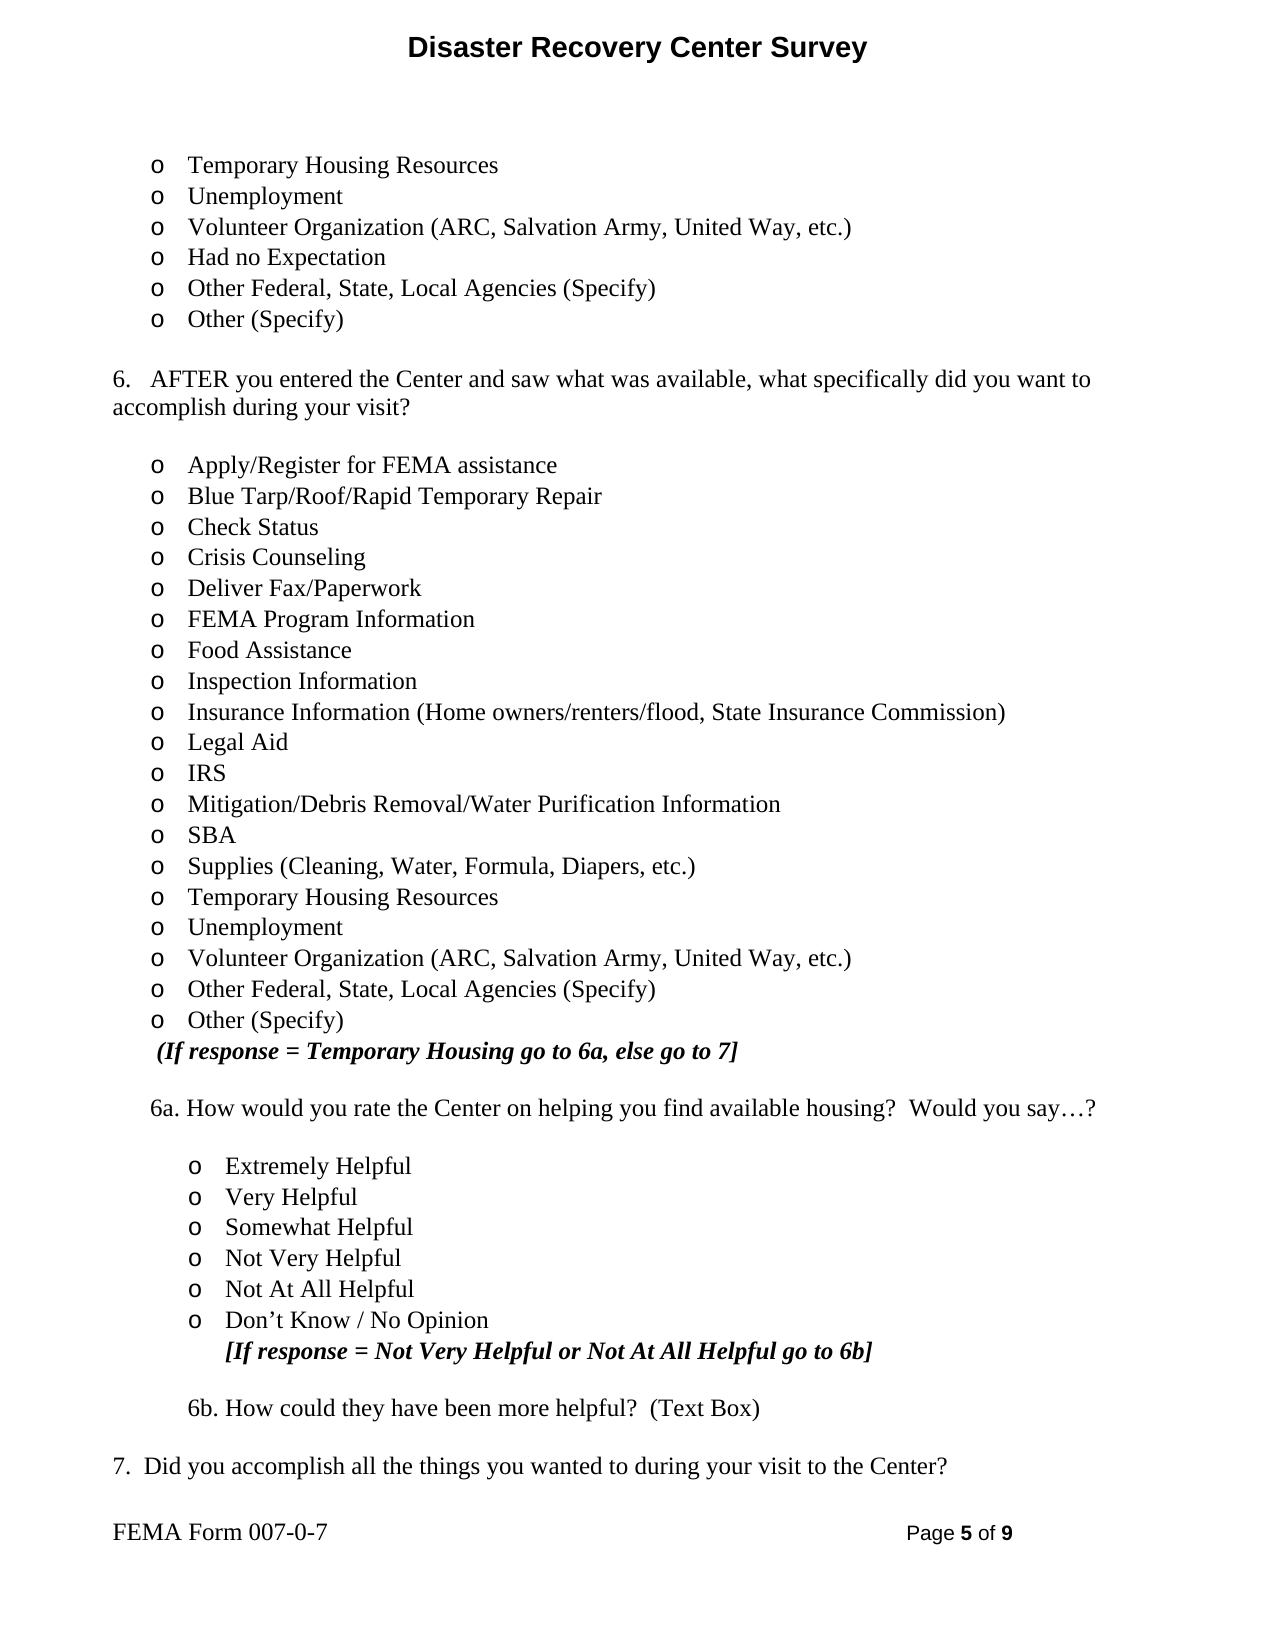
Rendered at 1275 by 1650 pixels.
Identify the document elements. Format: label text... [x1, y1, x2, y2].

list Had no Expectation [150, 242, 1162, 273]
list FEMA Program Information [150, 604, 1162, 635]
list SBA [150, 820, 1162, 851]
list Check Status [150, 512, 1162, 542]
list Legal Aid [150, 727, 1162, 758]
list Insurance Information (Home owners/renters/flood, State Insurance Commission) [150, 697, 1162, 727]
text (If response = Temporary Housing go to 6a, else go to 7] [150, 1036, 1162, 1064]
text 6. AFTER you entered the Center and saw what was available, what specifically did you want to accomplish during your visit? [112, 364, 1162, 421]
list Unemployment [150, 181, 1162, 212]
text 7. Did you accomplish all the things you wanted to during your visit to the Center? [112, 1451, 1162, 1479]
list Apply/Register for FEMA assistance [150, 450, 1162, 481]
list IRS [150, 758, 1162, 789]
list Not At All Helpful [187, 1274, 1162, 1305]
list Temporary Housing Resources [150, 150, 1162, 181]
list Other Federal, State, Local Agencies (Specify) [150, 974, 1162, 1005]
text 6b. How could they have been more helpful? (Text Box) [187, 1393, 1162, 1422]
list Extremely Helpful [187, 1151, 1162, 1182]
list Food Assistance [150, 635, 1162, 666]
list Somewhat Helpful [187, 1212, 1162, 1243]
text [If response = Not Very Helpful or Not At All Helpful go to 6b] [187, 1336, 1162, 1364]
list Don’t Know / No Opinion [187, 1305, 1162, 1336]
list Deliver Fax/Paperwork [150, 573, 1162, 604]
list Not Very Helpful [187, 1243, 1162, 1274]
list Very Helpful [187, 1182, 1162, 1212]
list Supplies (Cleaning, Water, Formula, Diapers, etc.) [150, 851, 1162, 882]
list Other (Specify) [150, 1005, 1162, 1036]
list Crisis Counseling [150, 542, 1162, 573]
list Other (Specify) [150, 304, 1162, 335]
list Volunteer Organization (ARC, Salvation Army, United Way, etc.) [150, 212, 1162, 242]
list Mitigation/Debris Removal/Water Purification Information [150, 789, 1162, 820]
list Other Federal, State, Local Agencies (Specify) [150, 273, 1162, 304]
list Blue Tarp/Roof/Rapid Temporary Repair [150, 481, 1162, 512]
text 6a. How would you rate the Center on helping you find available housing? Would you say…? [150, 1093, 1162, 1122]
list Unemployment [150, 912, 1162, 943]
list Inspection Information [150, 666, 1162, 697]
list Volunteer Organization (ARC, Salvation Army, United Way, etc.) [150, 943, 1162, 974]
list Temporary Housing Resources [150, 882, 1162, 912]
